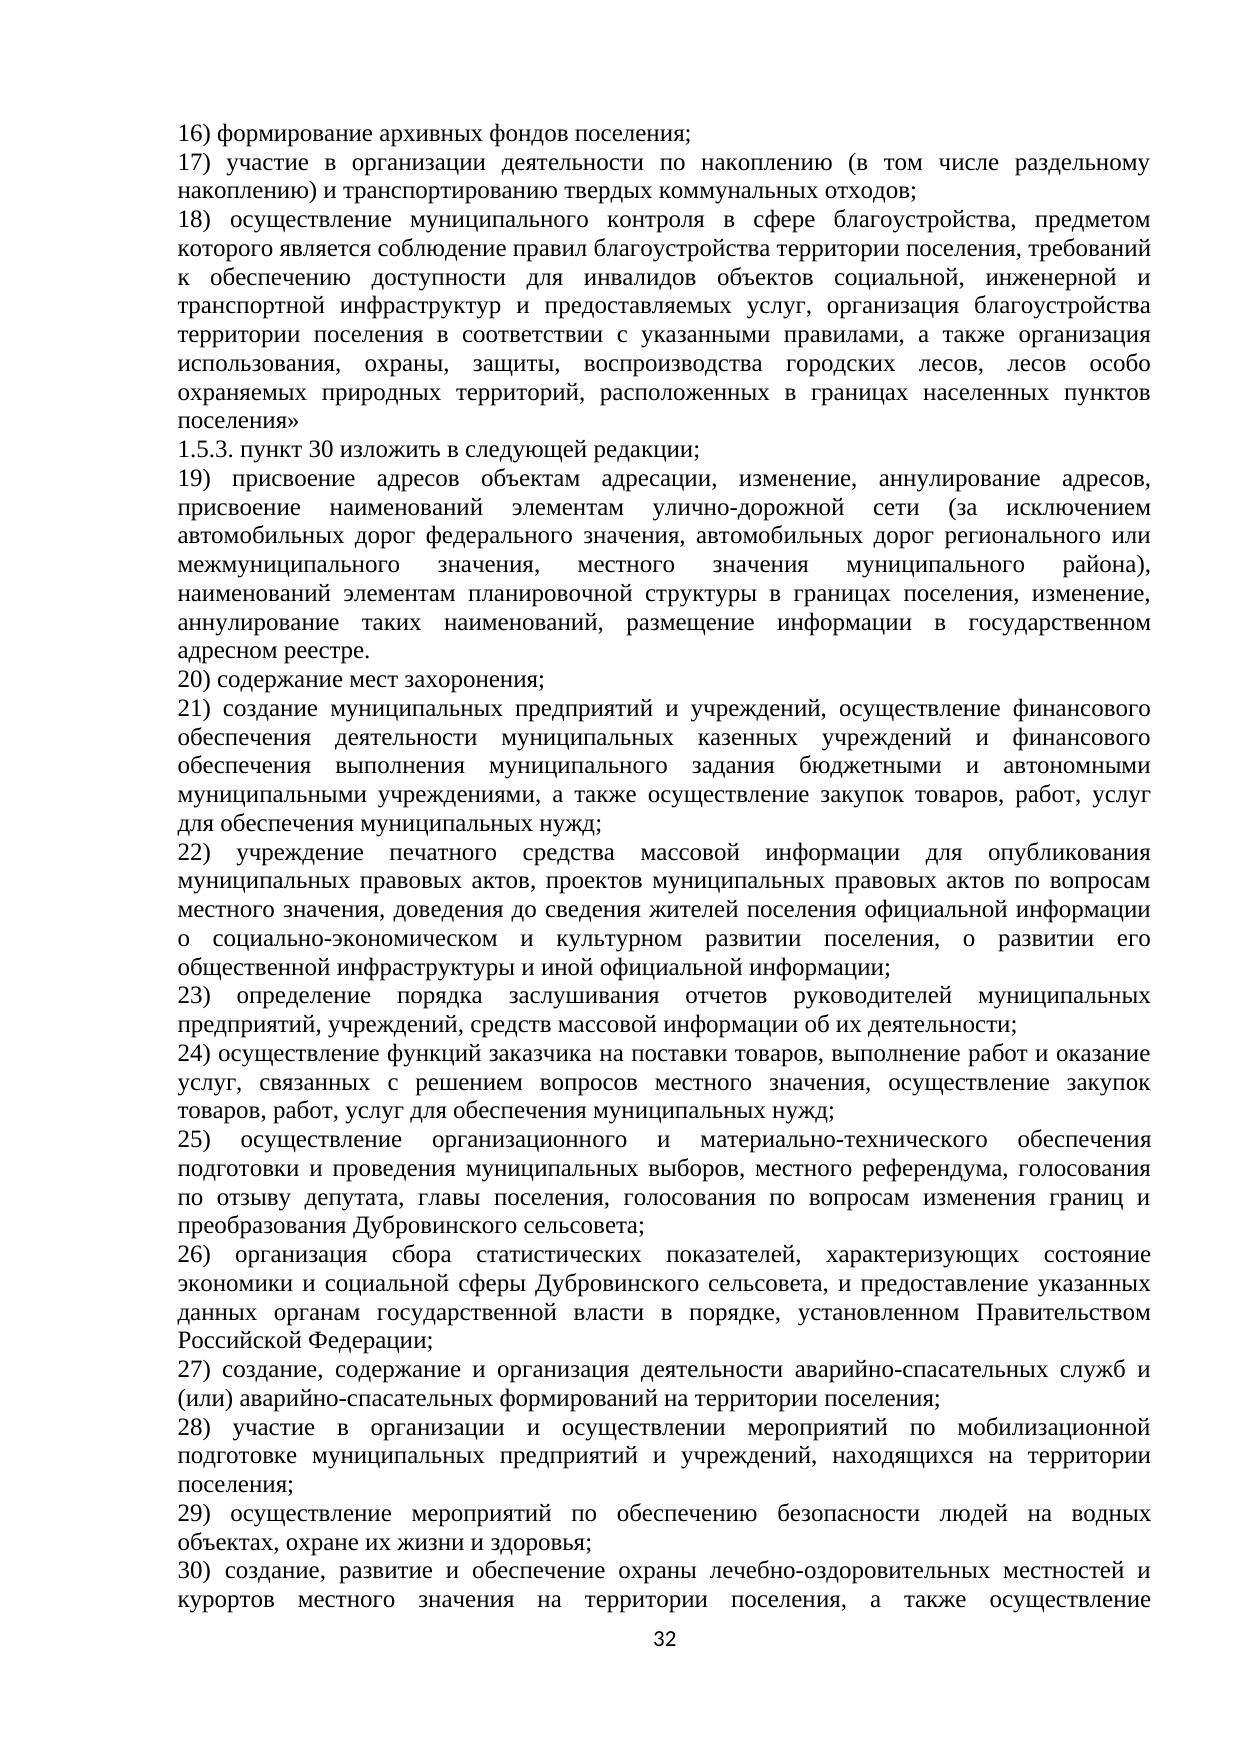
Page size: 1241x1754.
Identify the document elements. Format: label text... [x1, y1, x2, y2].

text 29) осуществление мероприятий по обеспечению безопасности людей на водных объектах, охране их жизни и здоровья; [177, 1498, 1152, 1556]
text 27) создание, содержание и организация деятельности аварийно-спасательных служб и (или) аварийно-спасательных формирований на территории поселения; [177, 1354, 1152, 1412]
text 26) организация сбора статистических показателей, характеризующих состояние экономики и социальной сферы Дубровинского сельсовета, и предоставление указанных данных органам государственной власти в порядке, установленном Правительством Российской Федерации; [177, 1239, 1152, 1354]
text 16) формирование архивных фондов поселения; [177, 118, 1152, 147]
text 1.5.3. пункт 30 изложить в следующей редакции; [177, 434, 1152, 463]
text 24) осуществление функций заказчика на поставки товаров, выполнение работ и оказание услуг, связанных с решением вопросов местного значения, осуществление закупок товаров, работ, услуг для обеспечения муниципальных нужд; [177, 1038, 1152, 1124]
text 17) участие в организации деятельности по накоплению (в том числе раздельному накоплению) и транспортированию твердых коммунальных отходов; [177, 147, 1152, 204]
text 28) участие в организации и осуществлении мероприятий по мобилизационной подготовке муниципальных предприятий и учреждений, находящихся на территории поселения; [177, 1412, 1152, 1498]
text 21) создание муниципальных предприятий и учреждений, осуществление финансового обеспечения деятельности муниципальных казенных учреждений и финансового обеспечения выполнения муниципального задания бюджетными и автономными муниципальными учреждениями, а также осуществление закупок товаров, работ, услуг для обеспечения муниципальных нужд; [177, 693, 1152, 837]
text 23) определение порядка заслушивания отчетов руководителей муниципальных предприятий, учреждений, средств массовой информации об их деятельности; [177, 981, 1152, 1038]
text 19) присвоение адресов объектам адресации, изменение, аннулирование адресов, присвоение наименований элементам улично-дорожной сети (за исключением автомобильных дорог федерального значения, автомобильных дорог регионального или межмуниципального значения, местного значения муниципального района), наименований элементам планировочной структуры в границах поселения, изменение, аннулирование таких наименований, размещение информации в государственном адресном реестре. [177, 463, 1152, 664]
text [177, 1556, 1152, 1613]
text 20) содержание мест захоронения; [177, 664, 1152, 693]
text 18) осуществление муниципального контроля в сфере благоустройства, предметом которого является соблюдение правил благоустройства территории поселения, требований к обеспечению доступности для инвалидов объектов социальной, инженерной и транспортной инфраструктур и предоставляемых услуг, организация благоустройства территории поселения в соответствии с указанными правилами, а также организация использования, охраны, защиты, воспроизводства городских лесов, лесов особо охраняемых природных территорий, расположенных в границах населенных пунктов поселения» [177, 204, 1152, 434]
text 25) осуществление организационного и материально-технического обеспечения подготовки и проведения муниципальных выборов, местного референдума, голосования по отзыву депутата, главы поселения, голосования по вопросам изменения границ и преобразования Дубровинского сельсовета; [177, 1124, 1152, 1239]
text 22) учреждение печатного средства массовой информации для опубликования муниципальных правовых актов, проектов муниципальных правовых актов по вопросам местного значения, доведения до сведения жителей поселения официальной информации о социально-экономическом и культурном развитии поселения, о развитии его общественной инфраструктуры и иной официальной информации; [177, 837, 1152, 981]
